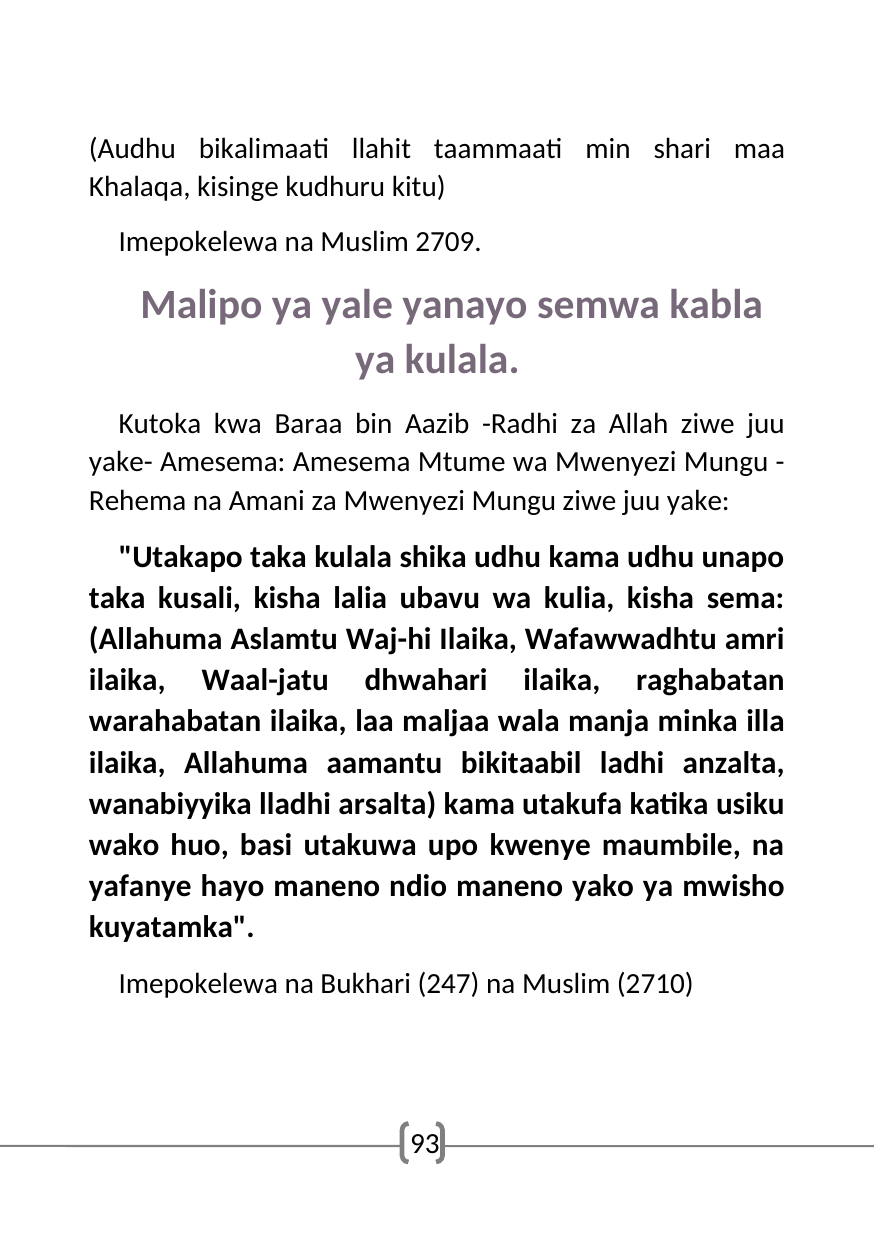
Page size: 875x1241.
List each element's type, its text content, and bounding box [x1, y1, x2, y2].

text Imepokelewa na Muslim 2709. [89, 223, 785, 259]
subtitle Malipo ya yale yanayo semwa kabla ya kulala. [89, 278, 785, 384]
text Kutoka kwa Baraa bin Aazib -Radhi za Allah ziwe juu yake- Amesema: Amesema Mtume wa Mwenyezi Mungu -Rehema na Amani za Mwenyezi Mungu ziwe juu yake: [89, 405, 785, 517]
text "Utakapo taka kulala shika udhu kama udhu unapo taka kusali, kisha lalia ubavu wa kulia, kisha sema: (Allahuma Aslamtu Waj-hi Ilaika, Wafawwadhtu amri ilaika, Waal-jatu dhwahari ilaika, raghabatan warahabatan ilaika, laa maljaa wala manja minka illa ilaika, Allahuma aamantu bikitaabil ladhi anzalta, wanabiyyika lladhi arsalta) kama utakufa katika usiku wako huo, basi utakuwa upo kwenye maumbile, na yafanye hayo maneno ndio maneno yako ya mwisho kuyatamka". [89, 537, 785, 945]
text Imepokelewa na Bukhari (247) na Muslim (2710) [89, 965, 785, 1001]
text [89, 130, 785, 204]
